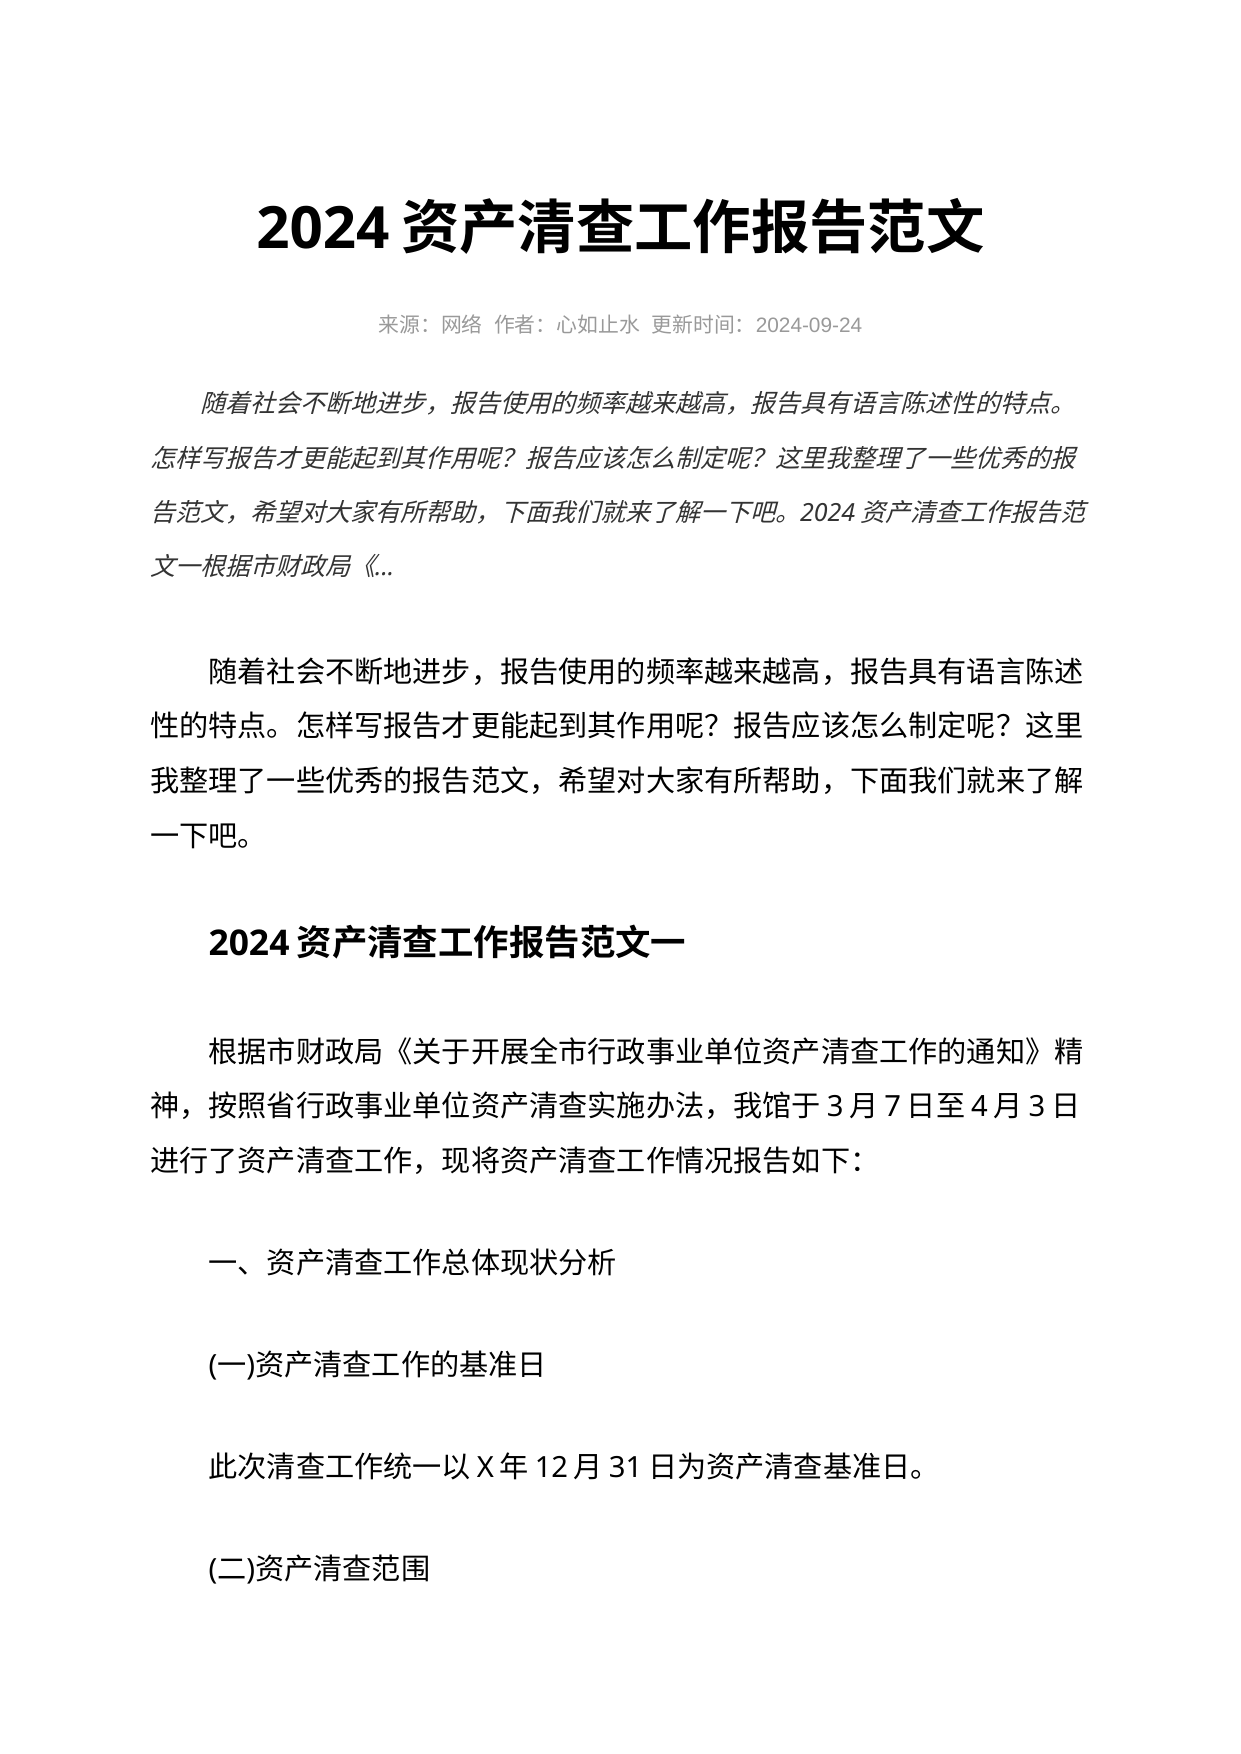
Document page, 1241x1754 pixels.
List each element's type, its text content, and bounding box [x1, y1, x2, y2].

text 此次清查工作统一以X年12月31日为资产清查基准日。 [150, 1443, 1090, 1486]
text (一)资产清查工作的基准日 [150, 1342, 1090, 1384]
text 来源：网络 作者：心如止水 更新时间：2024-09-24 [150, 313, 1090, 337]
text 一、资产清查工作总体现状分析 [150, 1240, 1090, 1282]
text 2024资产清查工作报告范文一 [150, 914, 1090, 966]
text 随着社会不断地进步，报告使用的频率越来越高，报告具有语言陈述性的特点。怎样写报告才更能起到其作用呢？报告应该怎么制定呢？这里我整理了一些优秀的报告范文，希望对大家有所帮助，下面我们就来了解一下吧。2024资产清查工作报告范文一根据市财政局《... [150, 384, 1090, 583]
text 随着社会不断地进步，报告使用的频率越来越高，报告具有语言陈述性的特点。怎样写报告才更能起到其作用呢？报告应该怎么制定呢？这里我整理了一些优秀的报告范文，希望对大家有所帮助，下面我们就来了解一下吧。 [150, 648, 1090, 855]
subtitle 2024资产清查工作报告范文 [150, 181, 1090, 266]
text 根据市财政局《关于开展全市行政事业单位资产清查工作的通知》精神，按照省行政事业单位资产清查实施办法，我馆于3月7日至4月3日进行了资产清查工作，现将资产清查工作情况报告如下： [150, 1028, 1090, 1180]
text (二)资产清查范围 [150, 1546, 1090, 1588]
